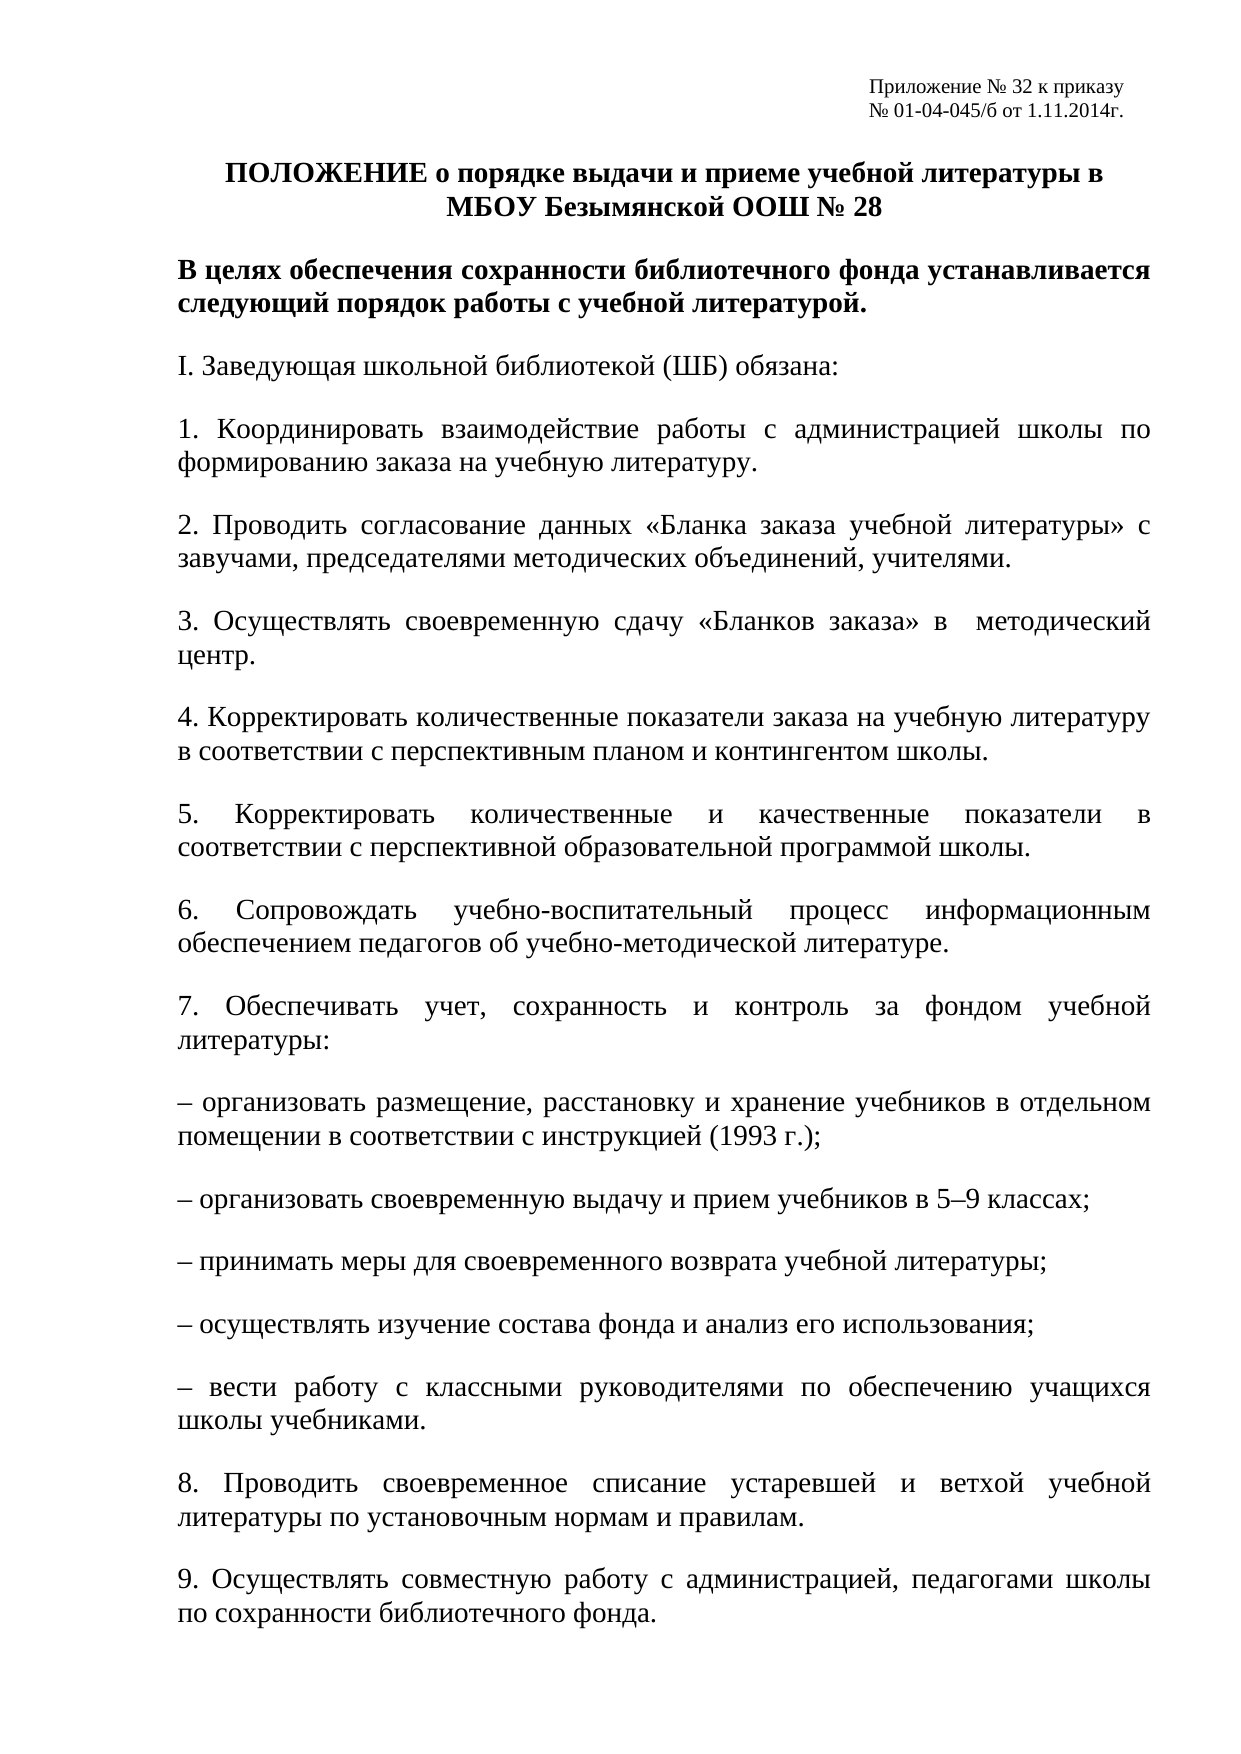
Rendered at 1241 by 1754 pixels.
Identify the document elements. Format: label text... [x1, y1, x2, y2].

text – организовать размещение, расстановку и хранение учебников в отдельном помещении в соответствии с инструкцией (1993 г.); [177, 1084, 1152, 1152]
text – осуществлять изучение состава фонда и анализ его использования; [177, 1306, 1152, 1340]
text Приложение № 32 к приказу [767, 74, 1152, 98]
text 3. Осуществлять своевременную сдачу «Бланков заказа» в методический центр. [177, 603, 1152, 670]
text 4. Корректировать количественные показатели заказа на учебную литературу в соответствии с перспективным планом и контингентом школы. [177, 699, 1152, 767]
text № 01-04-045/б от 1.11.2014г. [767, 98, 1152, 122]
text 6. Сопровождать учебно-воспитательный процесс информационным обеспечением педагогов об учебно-методической литературе. [177, 892, 1152, 959]
text 1. Координировать взаимодействие работы с администрацией школы по формированию заказа на учебную литературу. [177, 411, 1152, 478]
text I. Заведующая школьной библиотекой (ШБ) обязана: [177, 348, 1152, 382]
text – принимать меры для своевременного возврата учебной литературы; [177, 1243, 1152, 1277]
text 2. Проводить согласование данных «Бланка заказа учебной литературы» с завучами, председателями методических объединений, учителями. [177, 507, 1152, 574]
text – организовать своевременную выдачу и прием учебников в 5–9 классах; [177, 1181, 1152, 1214]
text В целях обеспечения сохранности библиотечного фонда устанавливается следующий порядок работы с учебной литературой. [177, 252, 1152, 319]
text – вести работу с классными руководителями по обеспечению учащихся школы учебниками. [177, 1369, 1152, 1436]
text 5. Корректировать количественные и качественные показатели в соответствии с перспективной образовательной программой школы. [177, 796, 1152, 863]
text 8. Проводить своевременное списание устаревшей и ветхой учебной литературы по установочным нормам и правилам. [177, 1465, 1152, 1532]
text 9. Осуществлять совместную работу с администрацией, педагогами школы по сохранности библиотечного фонда. [177, 1561, 1152, 1628]
title ПОЛОЖЕНИЕ о порядке выдачи и приеме учебной литературы в МБОУ Безымянской ООШ № 28 [177, 156, 1152, 223]
text 7. Обеспечивать учет, сохранность и контроль за фондом учебной литературы: [177, 988, 1152, 1055]
